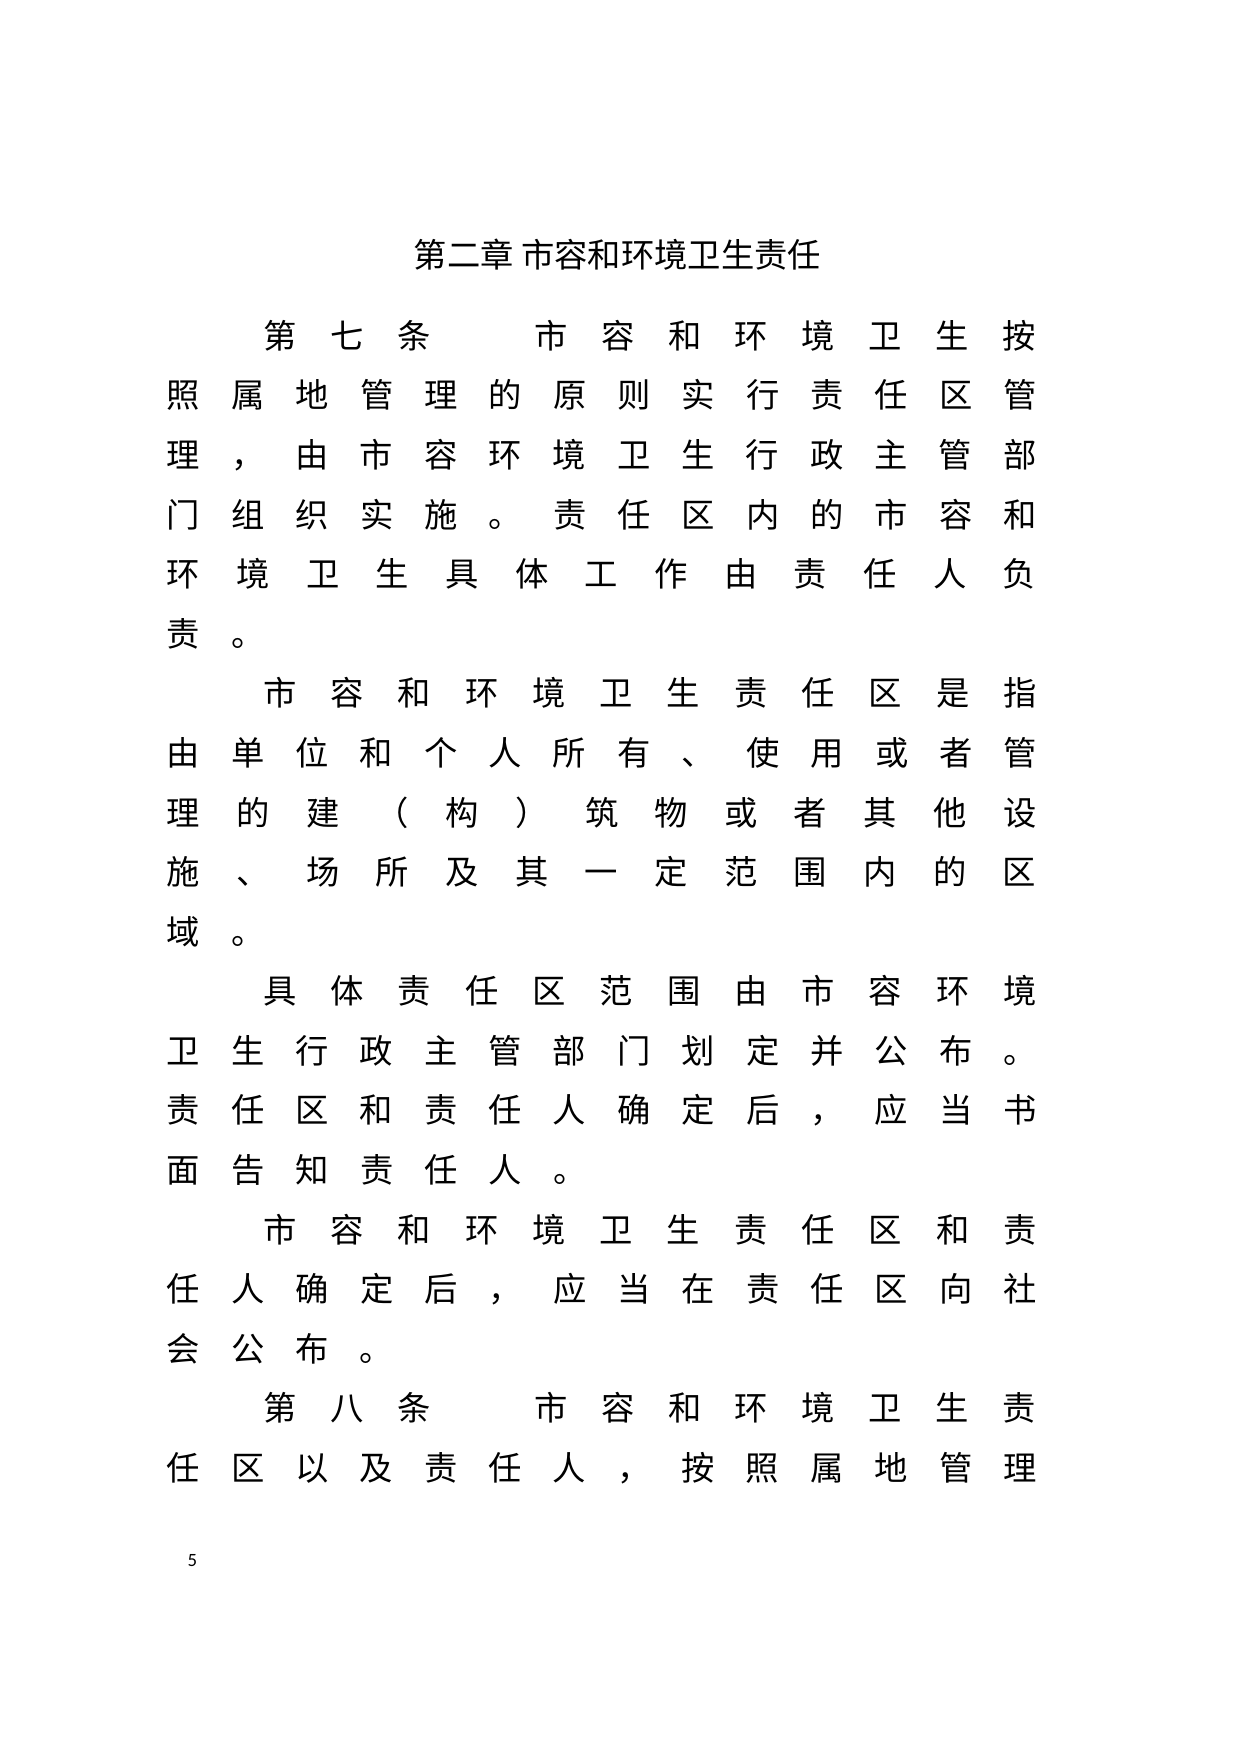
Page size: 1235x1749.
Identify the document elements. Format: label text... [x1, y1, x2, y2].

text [167, 1377, 1068, 1496]
text 市容和环境卫生责任区和责任人确定后，应当在责任区向社会公布。 [167, 1198, 1068, 1377]
text 第二章 市容和环境卫生责任 [167, 219, 1068, 279]
text 市容和环境卫生责任区是指由单位和个人所有、使用或者管理的建（构）筑物或者其他设施、场所及其一定范围内的区域。 [167, 662, 1068, 959]
text 第七条 市容和环境卫生按照属地管理的原则实行责任区管理，由市容环境卫生行政主管部门组织实施。责任区内的市容和环境卫生具体工作由责任人负责。 [167, 304, 1068, 662]
text 具体责任区范围由市容环境卫生行政主管部门划定并公布。责任区和责任人确定后，应当书面告知责任人。 [167, 959, 1068, 1198]
